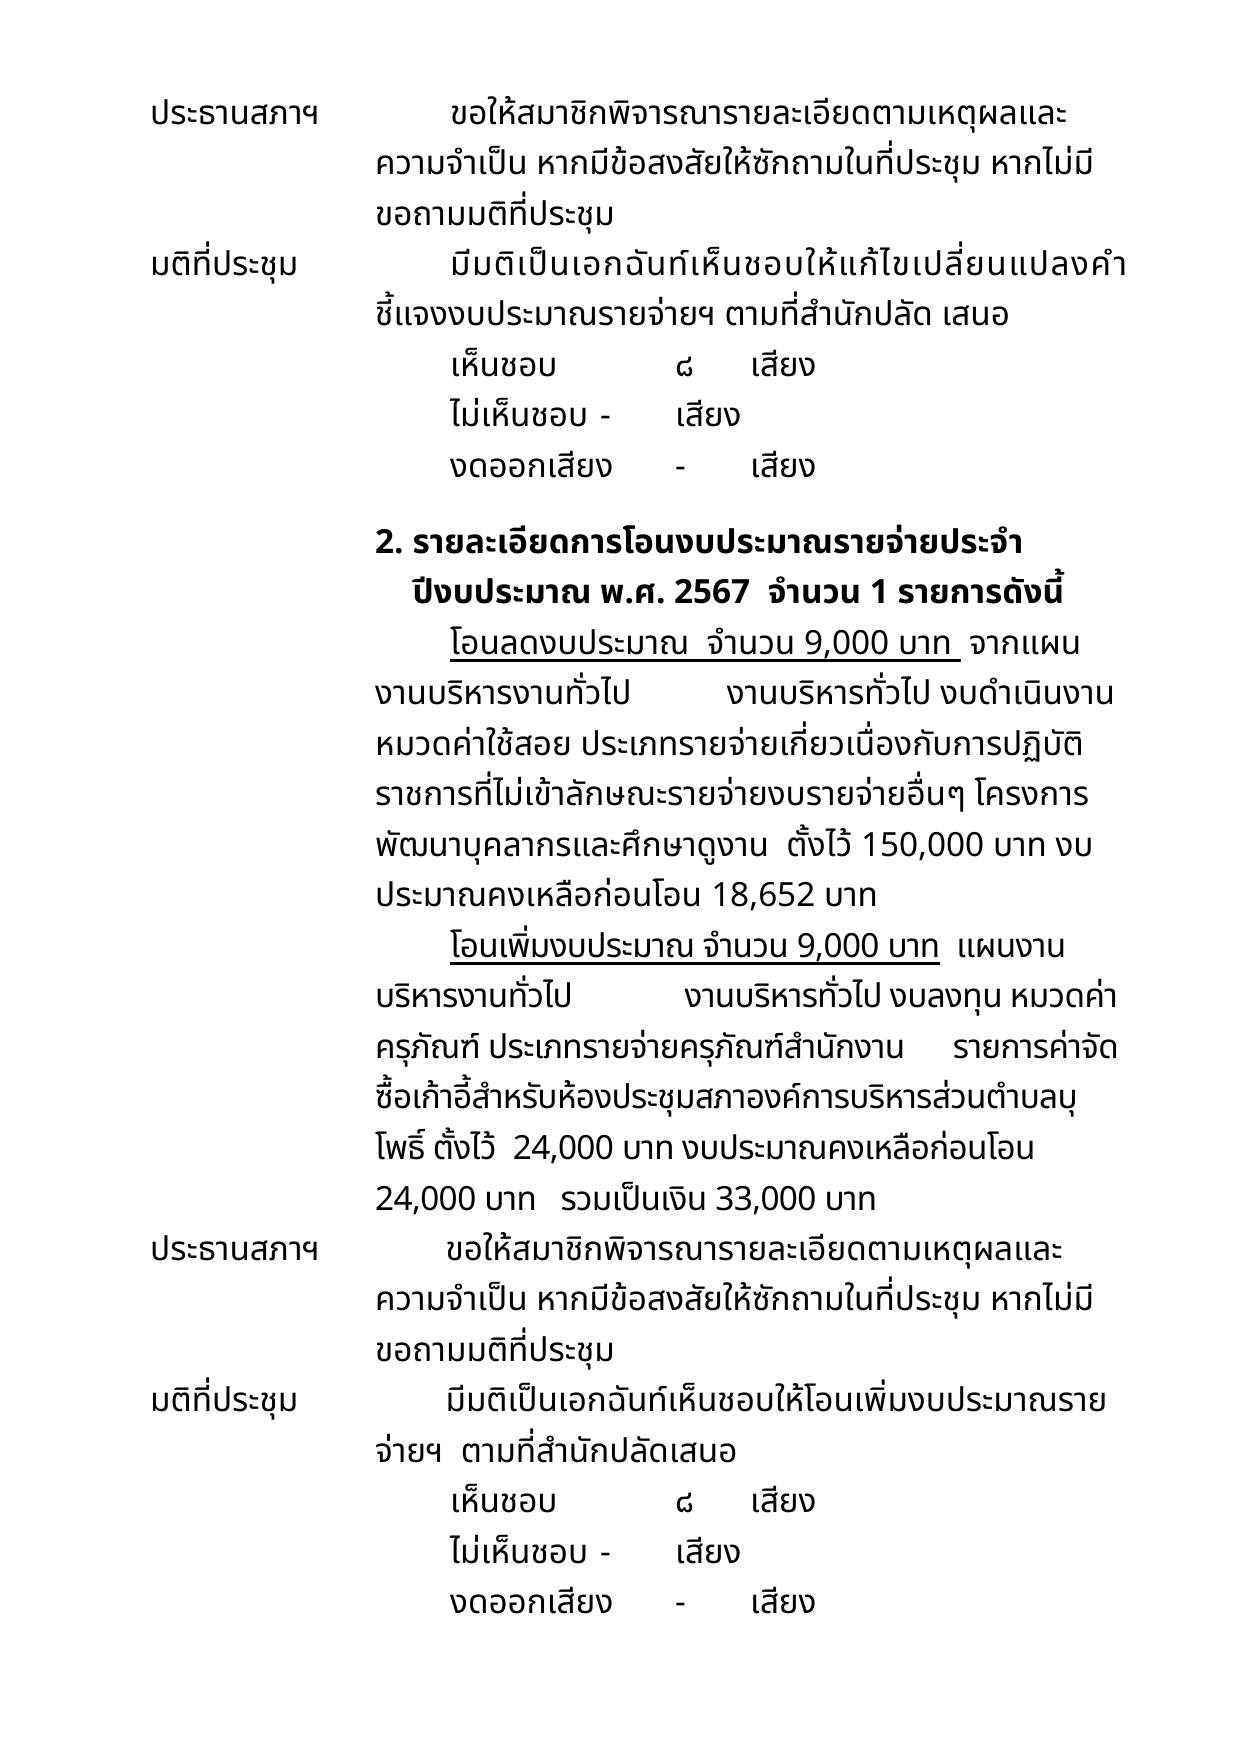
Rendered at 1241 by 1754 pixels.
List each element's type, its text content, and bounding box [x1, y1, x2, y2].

text มติที่ประชุม มีมติเป็นเอกฉันท์เห็นชอบให้โอนเพิ่มงบประมาณรายจ่ายฯ ตามที่สำนักปลัดเสนอ [150, 1376, 1122, 1477]
text งดออกเสียง - เสียง [150, 442, 1078, 492]
text งดออกเสียง - เสียง [375, 1578, 1122, 1629]
text ไม่เห็นชอบ - เสียง [150, 391, 1078, 442]
text เห็นชอบ ๘ เสียง [150, 341, 1078, 391]
text มติที่ประชุม มีมติเป็นเอกฉันท์เห็นชอบให้แก้ไขเปลี่ยนแปลงคำชี้แจงงบประมาณรายจ่ายฯ ตามที่สำนักปลัด เสนอ [150, 240, 1127, 341]
text โอนเพิ่มงบประมาณ จำนวน 9,000 บาท แผนงานบริหารงานทั่วไป งานบริหารทั่วไป งบลงทุน หมวดค่าครุภัณฑ์ ประเภทรายจ่ายครุภัณฑ์สำนักงาน รายการค่าจัดซื้อเก้าอี้สำหรับห้องประชุมสภาองค์การบริหารส่วนตำบลบุโพธิ์ ตั้งไว้ 24,000 บาท งบประมาณคงเหลือก่อนโอน 24,000 บาท รวมเป็นเงิน 33,000 บาท [375, 922, 1122, 1225]
text ประธานสภาฯ ขอให้สมาชิกพิจารณารายละเอียดตามเหตุผลและความจำเป็น หากมีข้อสงสัยให้ซักถามในที่ประชุม หากไม่มี ขอถามมติที่ประชุม [150, 89, 1122, 240]
text โอนลดงบประมาณ จำนวน 9,000 บาท จากแผนงานบริหารงานทั่วไป งานบริหารทั่วไป งบดำเนินงาน หมวดค่าใช้สอย ประเภทรายจ่ายเกี่ยวเนื่องกับการปฏิบัติราชการที่ไม่เข้าลักษณะรายจ่ายงบรายจ่ายอื่นๆ โครงการพัฒนาบุคลากรและศึกษาดูงาน ตั้งไว้ 150,000 บาท งบประมาณคงเหลือก่อนโอน 18,652 บาท [375, 619, 1122, 922]
list รายละเอียดการโอนงบประมาณรายจ่ายประจำปีงบประมาณ พ.ศ. 2567 จำนวน 1 รายการดังนี้ [375, 517, 1122, 619]
text ไม่เห็นชอบ - เสียง [375, 1527, 1122, 1578]
text เห็นชอบ ๘ เสียง [375, 1477, 1122, 1527]
text ประธานสภาฯ ขอให้สมาชิกพิจารณารายละเอียดตามเหตุผลและความจำเป็น หากมีข้อสงสัยให้ซักถามในที่ประชุม หากไม่มี ขอถามมติที่ประชุม [150, 1225, 1122, 1376]
